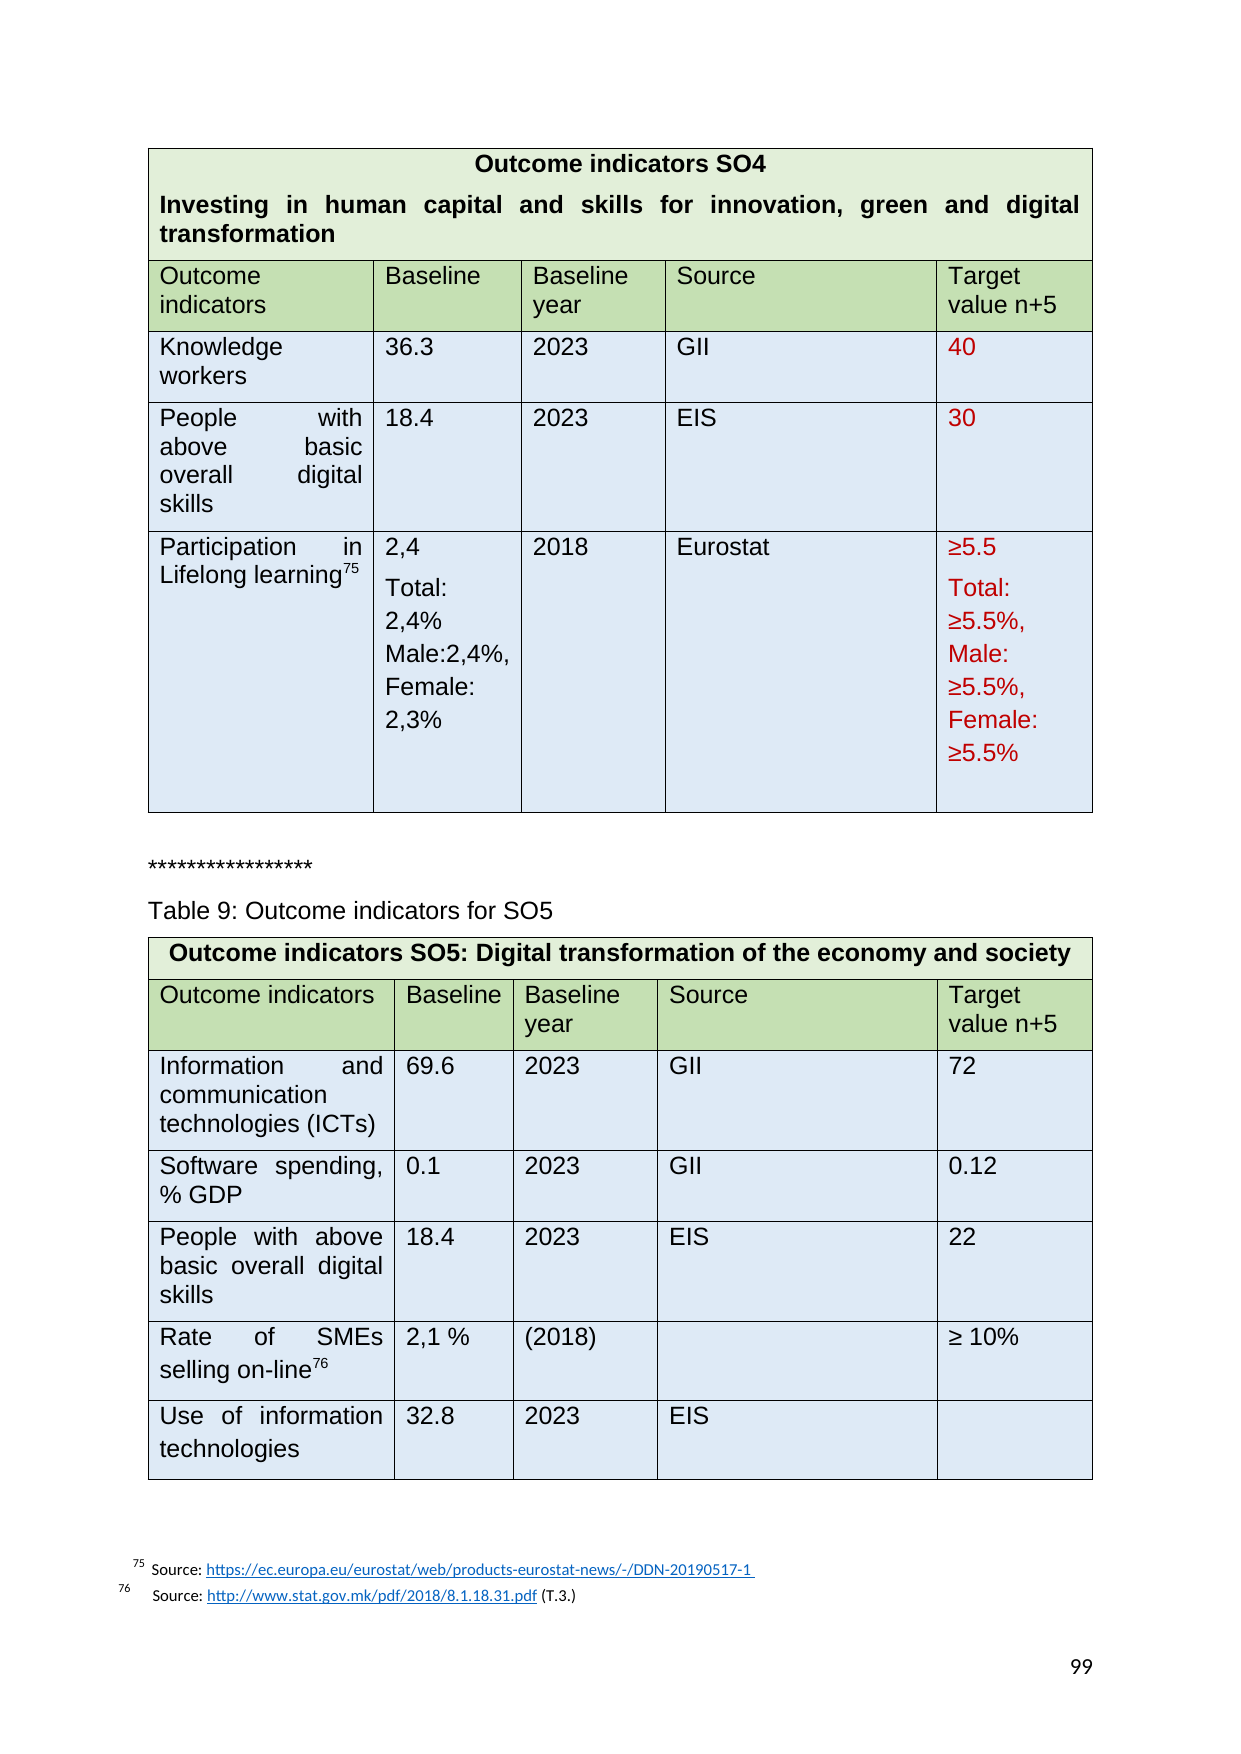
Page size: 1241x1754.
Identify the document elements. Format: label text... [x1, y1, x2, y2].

table_cell GII [658, 1051, 937, 1150]
table_cell 40 [937, 332, 1092, 402]
table_cell 0.12 [938, 1151, 1092, 1221]
table_cell 32.8 [395, 1401, 513, 1479]
table_cell EIS [666, 403, 936, 531]
table_cell 69.6 [395, 1051, 513, 1150]
table_cell GII [666, 332, 936, 402]
table_cell 2,4 Total: 2,4% Male:2,4%, Female: 2,3% [374, 532, 521, 812]
table_cell People with above basic overall digital skills [149, 403, 373, 531]
table_cell 2023 [514, 1051, 657, 1150]
table_cell Source [658, 980, 937, 1050]
table_cell Information and communication technologies (ICTs) [149, 1051, 394, 1150]
table_cell Target value n+5 [937, 261, 1092, 331]
table_cell Participation in Lifelong learning [149, 532, 373, 812]
table_cell 2023 [514, 1401, 657, 1479]
table_cell Outcome indicators [149, 980, 394, 1050]
table_cell [938, 1401, 1092, 1479]
table_cell Baseline [374, 261, 521, 331]
table_header Outcome indicators SO5: Digital transformation of the economy and society [149, 938, 1092, 979]
table_cell Source [666, 261, 936, 331]
table_cell 0.1 [395, 1151, 513, 1221]
table_cell 2,1 % [395, 1322, 513, 1400]
table_cell GII [658, 1151, 937, 1221]
table_cell Baseline year [514, 980, 657, 1050]
table_cell 22 [938, 1222, 1092, 1321]
table_cell Use of information technologies [149, 1401, 394, 1479]
table_cell 72 [938, 1051, 1092, 1150]
table_cell Baseline year [522, 261, 665, 331]
table_cell (2018) [514, 1322, 657, 1400]
table_cell Software spending, % GDP [149, 1151, 394, 1221]
table_cell Target value n+5 [938, 980, 1092, 1050]
table_cell Rate of SMEs selling on-line [149, 1322, 394, 1400]
table_cell Eurostat [666, 532, 936, 812]
table_header Outcome indicators SO4 Investing in human capital and skills for innovation, green and digital transformation [149, 149, 1092, 260]
text Table 9: Outcome indicators for SO5 [148, 896, 1093, 924]
table_cell 2023 [522, 332, 665, 402]
table_cell 18.4 [374, 403, 521, 531]
text ***************** [148, 854, 1093, 883]
table_cell 2018 [522, 532, 665, 812]
table_cell 2023 [514, 1222, 657, 1321]
table_cell Outcome indicators [149, 261, 373, 331]
table_cell [658, 1322, 937, 1400]
table_cell 18.4 [395, 1222, 513, 1321]
table_cell 30 [937, 403, 1092, 531]
table_cell Baseline [395, 980, 513, 1050]
table_cell ≥5.5 Total: ≥5.5%, Male: ≥5.5%, Female: ≥5.5% [937, 532, 1092, 812]
table_cell EIS [658, 1401, 937, 1479]
table_cell EIS [658, 1222, 937, 1321]
table_cell ≥ 10% [938, 1322, 1092, 1400]
table_cell 2023 [514, 1151, 657, 1221]
table_cell People with above basic overall digital skills [149, 1222, 394, 1321]
table_cell 36.3 [374, 332, 521, 402]
table_cell Knowledge workers [149, 332, 373, 402]
table_cell 2023 [522, 403, 665, 531]
